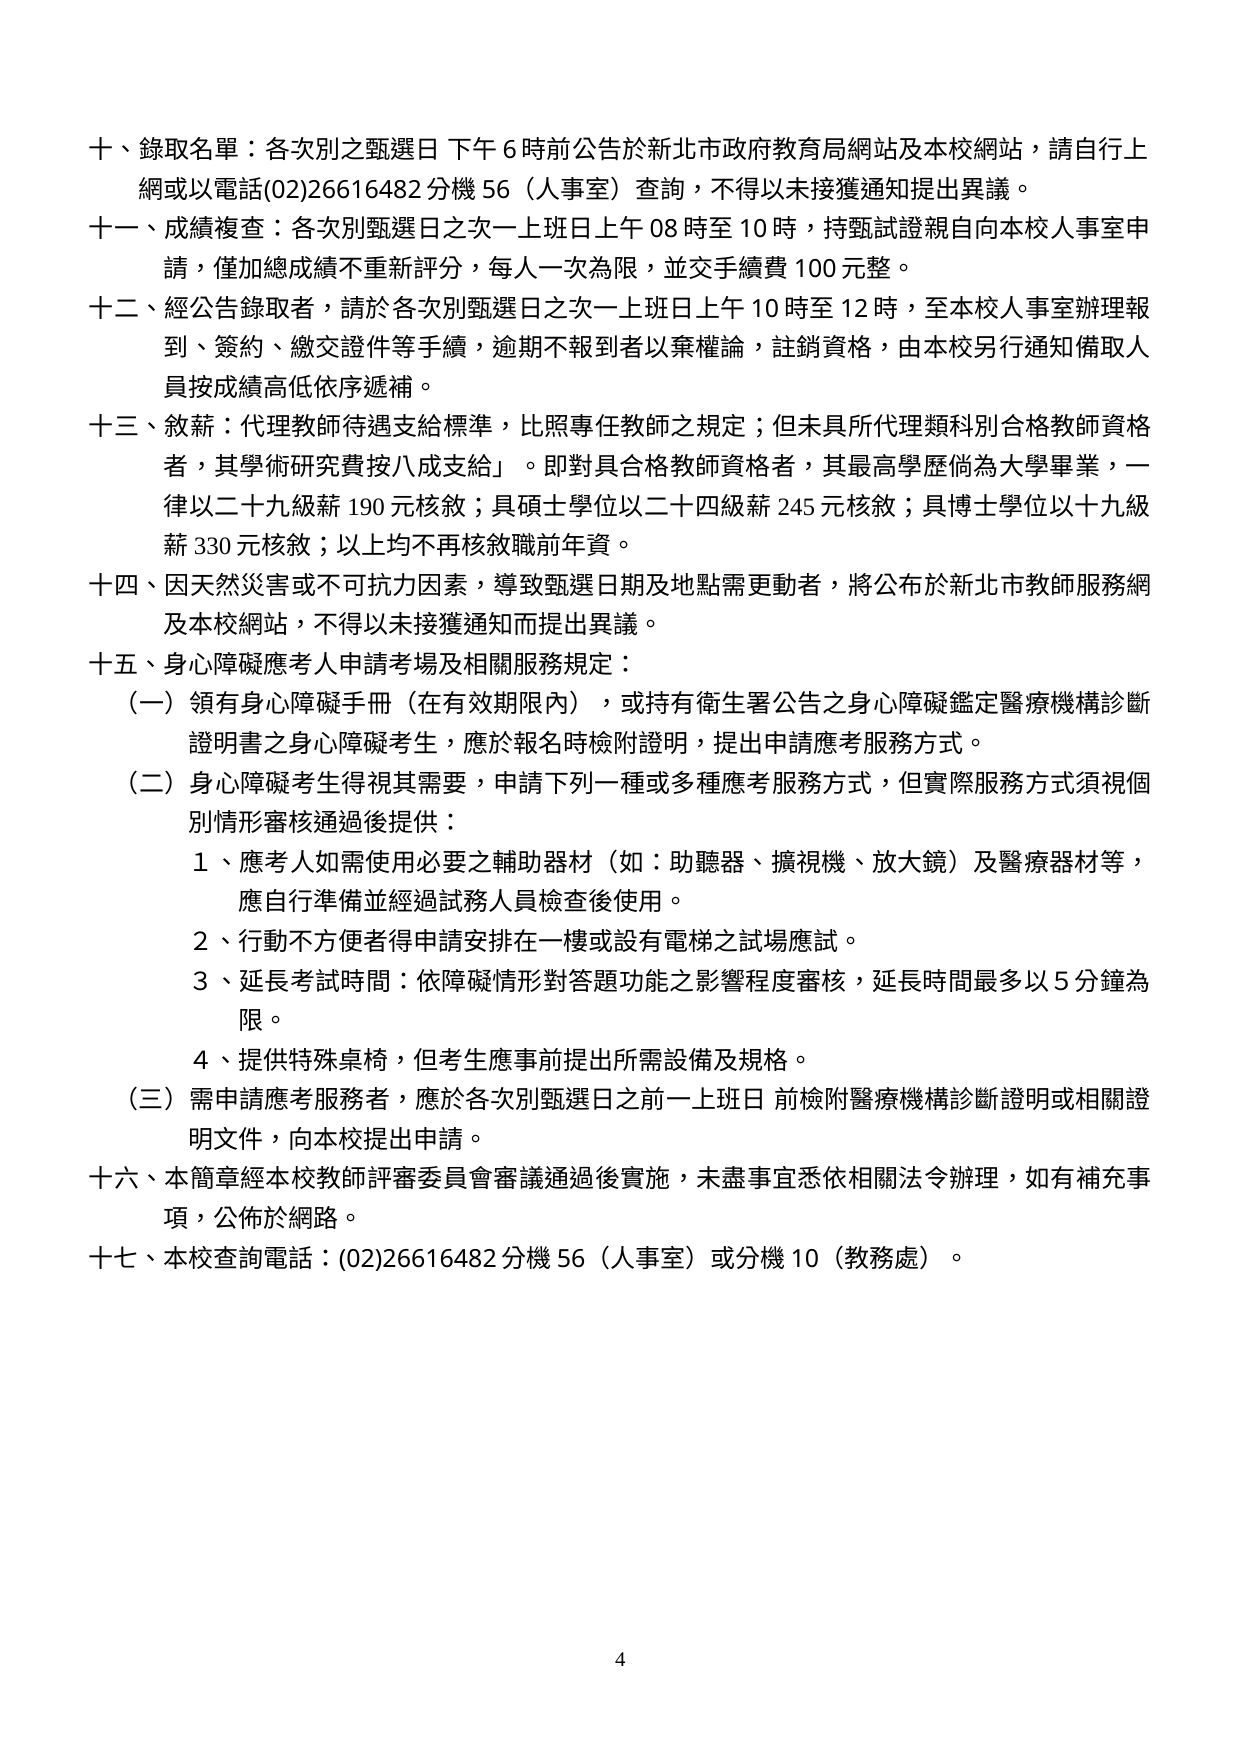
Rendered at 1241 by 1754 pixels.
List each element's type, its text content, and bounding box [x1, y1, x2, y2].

text 十三、敘薪：代理教師待遇支給標準，比照專任教師之規定；但未具所代理類科別合格教師資格者，其學術研究費按八成支給」。即對具合格教師資格者，其最高學歷倘為大學畢業，一律以二十九級薪190元核敘；具碩士學位以二十四級薪245元核敘；具博士學位以十九級薪330元核敘；以上均不再核敘職前年資。 [89, 404, 1152, 562]
text 十五、身心障礙應考人申請考場及相關服務規定： [89, 642, 1152, 681]
text 十六、本簡章經本校教師評審委員會審議通過後實施，未盡事宜悉依相關法令辦理，如有補充事項，公佈於網路。 [89, 1156, 1152, 1235]
text １、應考人如需使用必要之輔助器材（如：助聽器、擴視機、放大鏡）及醫療器材等，應自行準備並經過試務人員檢查後使用。 [189, 839, 1152, 919]
text 十二、經公告錄取者，請於各次別甄選日之次一上班日上午10時至12時，至本校人事室辦理報到、簽約、繳交證件等手續，逾期不報到者以棄權論，註銷資格，由本校另行通知備取人員按成績高低依序遞補。 [89, 285, 1152, 404]
text （三）需申請應考服務者，應於各次別甄選日之前一上班日 前檢附醫療機構診斷證明或相關證明文件，向本校提出申請。 [114, 1077, 1152, 1156]
text ２、行動不方便者得申請安排在一樓或設有電梯之試場應試。 [89, 919, 1152, 958]
text 十七、本校查詢電話：(02)26616482分機56（人事室）或分機10（教務處）。 [89, 1235, 1152, 1275]
text 十一、成績複查：各次別甄選日之次一上班日上午08時至10時，持甄試證親自向本校人事室申請，僅加總成績不重新評分，每人一次為限，並交手續費100元整。 [89, 206, 1152, 285]
text 十四、因天然災害或不可抗力因素，導致甄選日期及地點需更動者，將公布於新北市教師服務網及本校網站，不得以未接獲通知而提出異議。 [89, 562, 1152, 642]
text 十、錄取名單：各次別之甄選日 下午6時前公告於新北市政府教育局網站及本校網站，請自行上網或以電話(02)26616482分機56（人事室）查詢，不得以未接獲通知提出異議。 [89, 127, 1152, 206]
text （一）領有身心障礙手冊（在有效期限內），或持有衛生署公告之身心障礙鑑定醫療機構診斷證明書之身心障礙考生，應於報名時檢附證明，提出申請應考服務方式。 [114, 681, 1152, 760]
text （二）身心障礙考生得視其需要，申請下列一種或多種應考服務方式，但實際服務方式須視個別情形審核通過後提供： [114, 760, 1152, 839]
text ４、提供特殊桌椅，但考生應事前提出所需設備及規格。 [89, 1037, 1152, 1077]
text ３、延長考試時間：依障礙情形對答題功能之影響程度審核，延長時間最多以５分鐘為限。 [189, 958, 1152, 1037]
